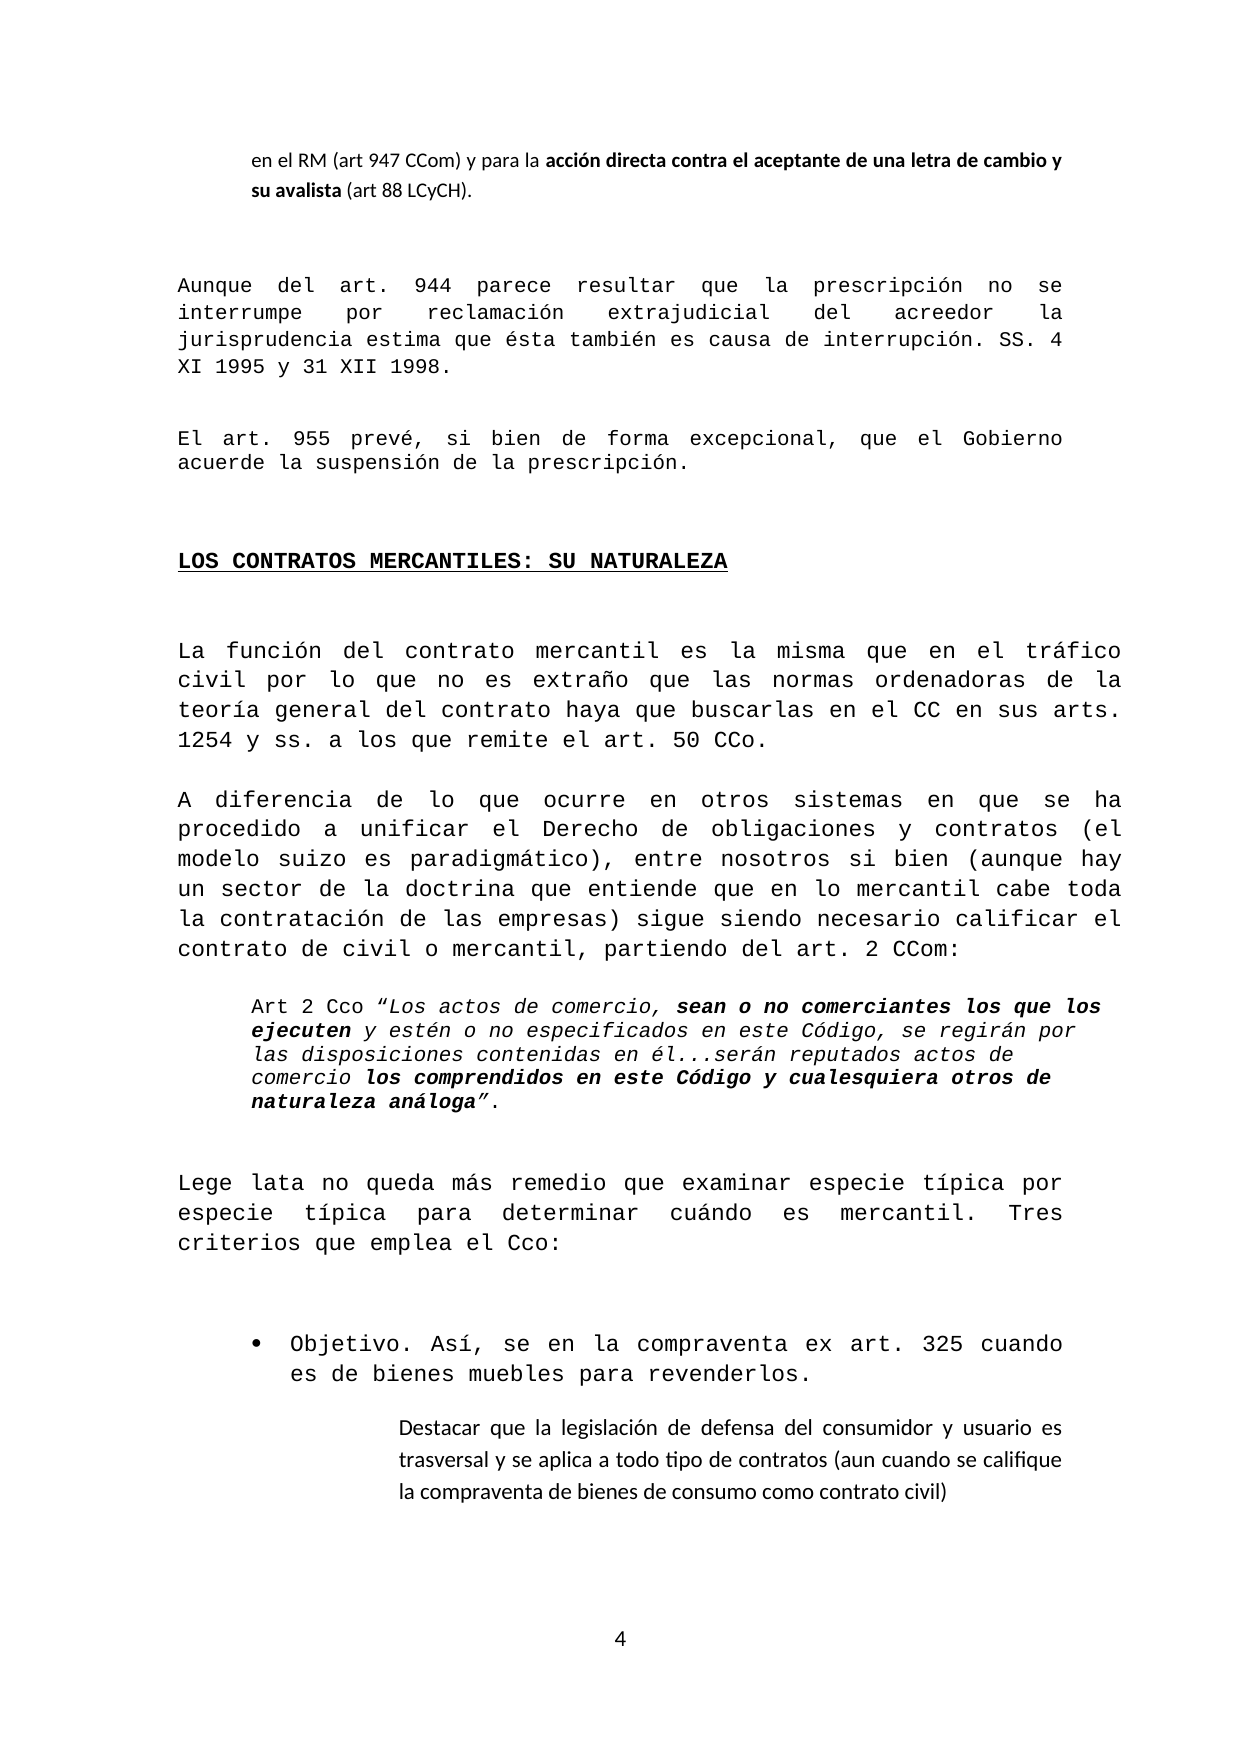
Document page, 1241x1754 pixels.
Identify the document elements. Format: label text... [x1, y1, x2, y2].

list Objetivo. Así, se en la compraventa ex art. 325 cuando es de bienes muebles para revenderlos. [252, 1332, 1063, 1388]
text LOS CONTRATOS MERCANTILES: SU NATURALEZA [177, 549, 1122, 576]
text Lege lata no queda más remedio que examinar especie típica por especie típica para determinar cuándo es mercantil. Tres criterios que emplea el Cco: [177, 1172, 1063, 1257]
text La función del contrato mercantil es la misma que en el tráfico civil por lo que no es extraño que las normas ordenadoras de la teoría general del contrato haya que buscarlas en el CC en sus arts. 1254 y ss. a los que remite el art. 50 CCo. [177, 639, 1122, 754]
text El art. 955 prevé, si bien de forma excepcional, que el Gobierno acuerde la suspensión de la prescripción. [177, 428, 1063, 475]
text Aunque del art. 944 parece resultar que la prescripción no se interrumpe por reclamación extrajudicial del acreedor la jurisprudencia estima que ésta también es causa de interrupción. SS. 4 XI 1995 y 31 XII 1998. [177, 275, 1063, 380]
text Art 2 Cco “Los actos de comercio, sean o no comerciantes los que los ejecuten y estén o no especificados en este Código, se regirán por las disposiciones contenidas en él...serán reputados actos de comercio los comprendidos en este Código y cualesquiera otros de naturaleza análoga”. [251, 996, 1122, 1115]
text A diferencia de lo que ocurre en otros sistemas en que se ha procedido a unificar el Derecho de obligaciones y contratos (el modelo suizo es paradigmático), entre nosotros si bien (aunque hay un sector de la doctrina que entiende que en lo mercantil cabe toda la contratación de las empresas) sigue siendo necesario calificar el contrato de civil o mercantil, partiendo del art. 2 CCom: [177, 788, 1122, 963]
text Destacar que la legislación de defensa del consumidor y usuario es trasversal y se aplica a todo tipo de contratos (aun cuando se califique la compraventa de bienes de consumo como contrato civil) [398, 1413, 1063, 1505]
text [251, 148, 1063, 202]
